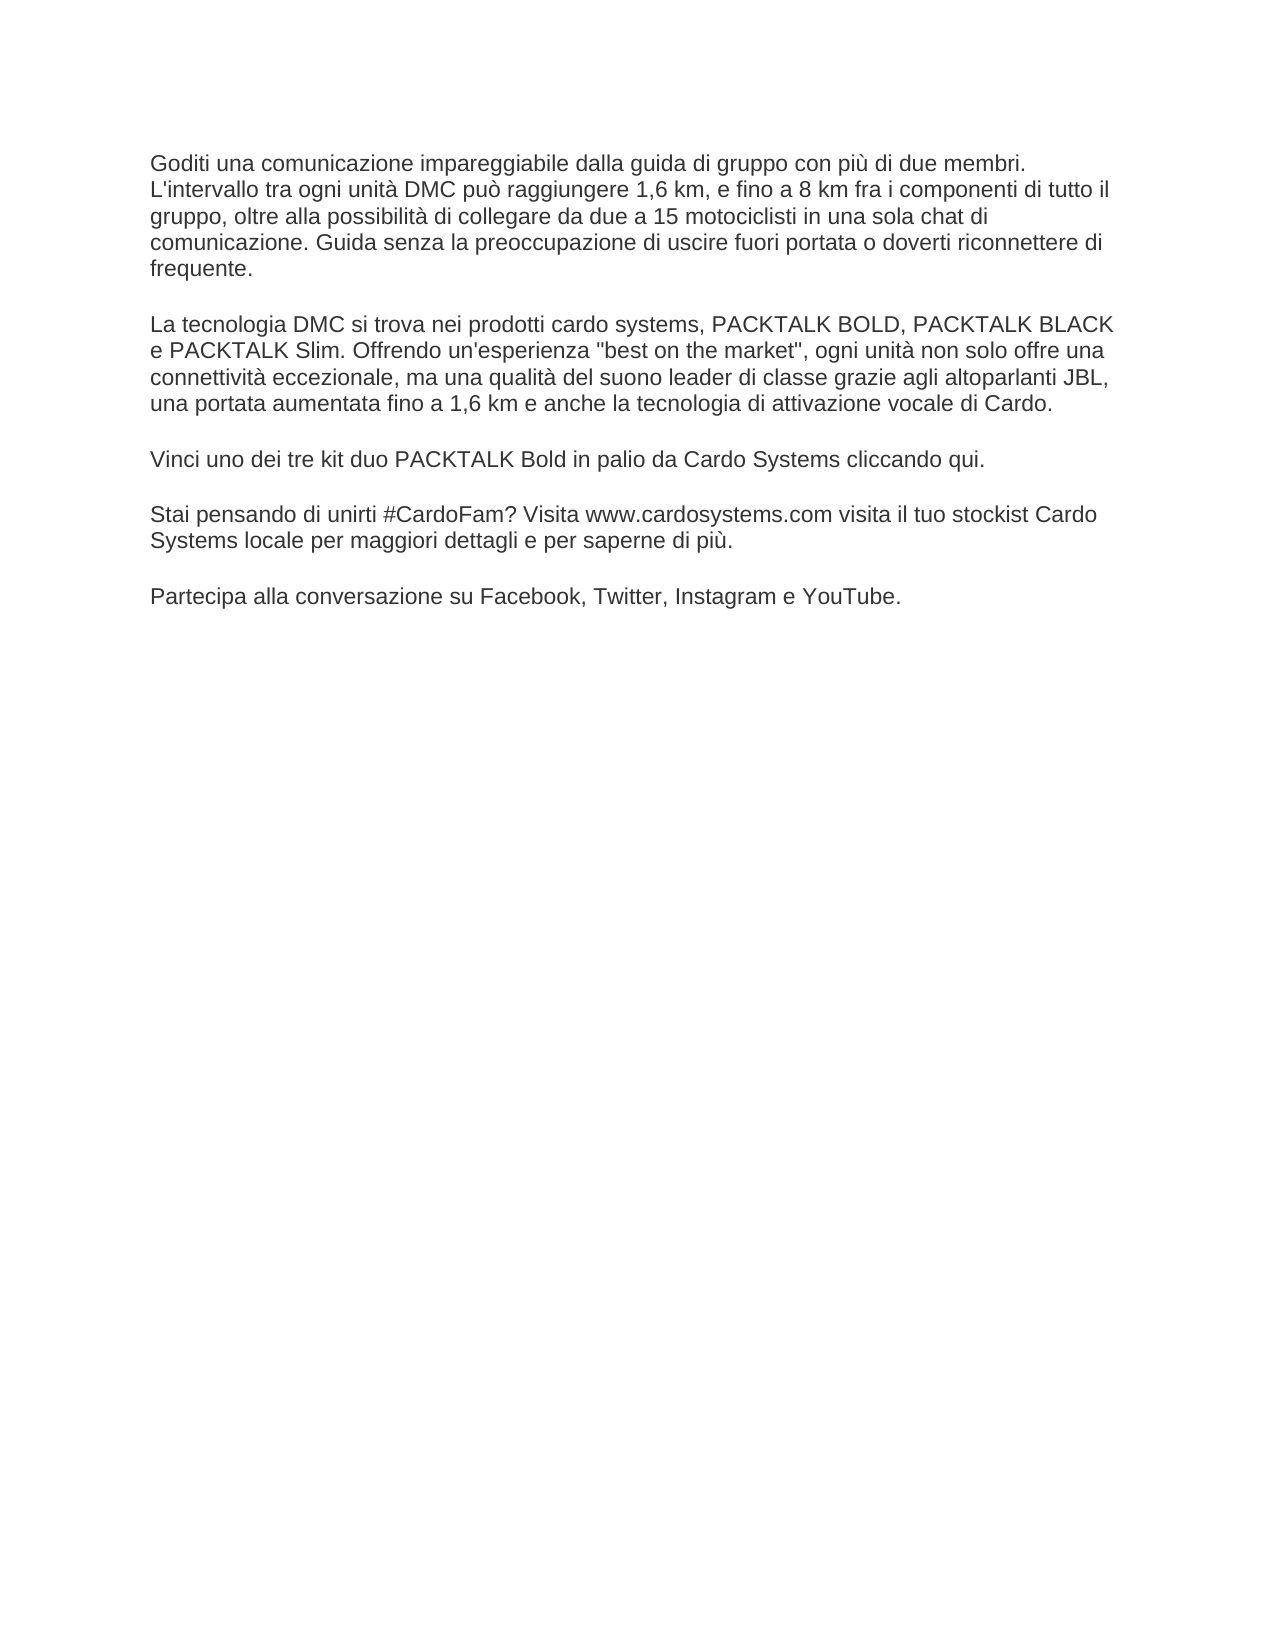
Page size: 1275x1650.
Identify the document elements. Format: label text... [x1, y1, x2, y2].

text Partecipa alla conversazione su Facebook, Twitter, Instagram e YouTube. [150, 583, 1125, 609]
text Vinci uno dei tre kit duo PACKTALK Bold in palio da Cardo Systems cliccando qui. [150, 446, 1125, 472]
text La tecnologia DMC si trova nei prodotti cardo systems, PACKTALK BOLD, PACKTALK BLACK e PACKTALK Slim. Offrendo un'esperienza "best on the market", ogni unità non solo offre una connettività eccezionale, ma una qualità del suono leader di classe grazie agli altoparlanti JBL, una portata aumentata fino a 1,6 km e anche la tecnologia di attivazione vocale di Cardo. [150, 311, 1125, 416]
text Goditi una comunicazione impareggiabile dalla guida di gruppo con più di due membri. L'intervallo tra ogni unità DMC può raggiungere 1,6 km, e fino a 8 km fra i componenti di tutto il gruppo, oltre alla possibilità di collegare da due a 15 motociclisti in una sola chat di comunicazione. Guida senza la preoccupazione di uscire fuori portata o doverti riconnettere di frequente. [150, 150, 1125, 282]
text Stai pensando di unirti #CardoFam? Visita www.cardosystems.com visita il tuo stockist Cardo Systems locale per maggiori dettagli e per saperne di più. [150, 501, 1125, 554]
